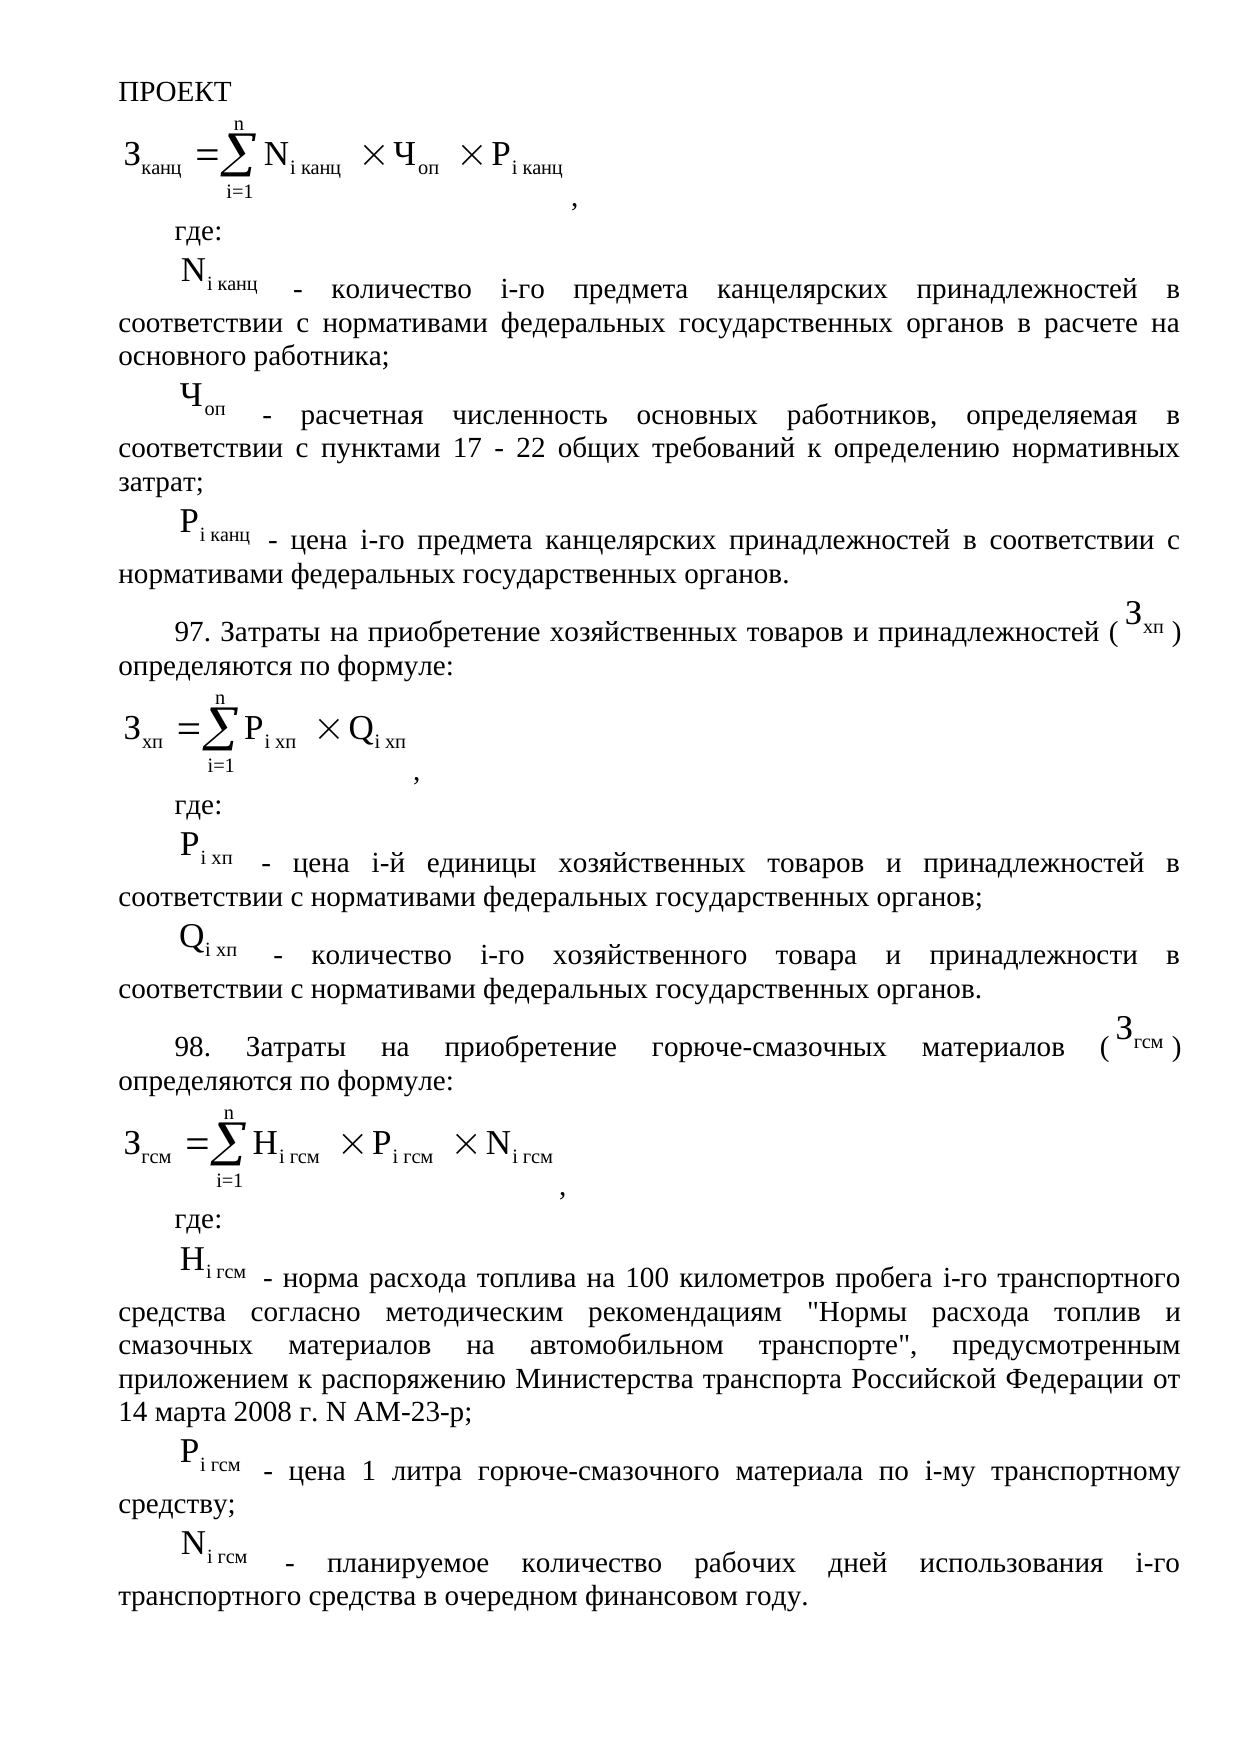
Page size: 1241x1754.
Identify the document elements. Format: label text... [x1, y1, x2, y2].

text где: [118, 787, 1181, 820]
text - количество i-го предмета канцелярских принадлежностей в соответствии с нормативами федеральных государственных органов в расчете на основного работника; [118, 246, 1181, 372]
text - планируемое количество рабочих дней использования i-го транспортного средства в очередном финансовом году. [118, 1520, 1181, 1612]
text 97. Затраты на приобретение хозяйственных товаров и принадлежностей () определяются по формуле: [118, 589, 1181, 681]
text 98. Затраты на приобретение горюче-смазочных материалов () определяются по формуле: [118, 1004, 1181, 1096]
text где: [118, 1202, 1181, 1235]
text , [118, 1096, 1181, 1202]
text где: [118, 213, 1181, 246]
text , [118, 107, 1181, 213]
text - расчетная численность основных работников, определяемая в соответствии с пунктами 17 - 22 общих требований к определению нормативных затрат; [118, 372, 1181, 497]
text - цена 1 литра горюче-смазочного материала по i-му транспортному средству; [118, 1428, 1181, 1520]
text - количество i-го хозяйственного товара и принадлежности в соответствии с нормативами федеральных государственных органов. [118, 912, 1181, 1004]
text - цена i-й единицы хозяйственных товаров и принадлежностей в соответствии с нормативами федеральных государственных органов; [118, 820, 1181, 912]
text - цена i-го предмета канцелярских принадлежностей в соответствии с нормативами федеральных государственных органов. [118, 497, 1181, 589]
text - норма расхода топлива на пробега i-го транспортного средства согласно методическим рекомендациям "Нормы расхода топлив и смазочных материалов на автомобильном транспорте", предусмотренным приложением к распоряжению Министерства транспорта Российской Федерации от 14 марта . N АМ-23-р; [118, 1235, 1181, 1428]
text , [118, 681, 1181, 787]
